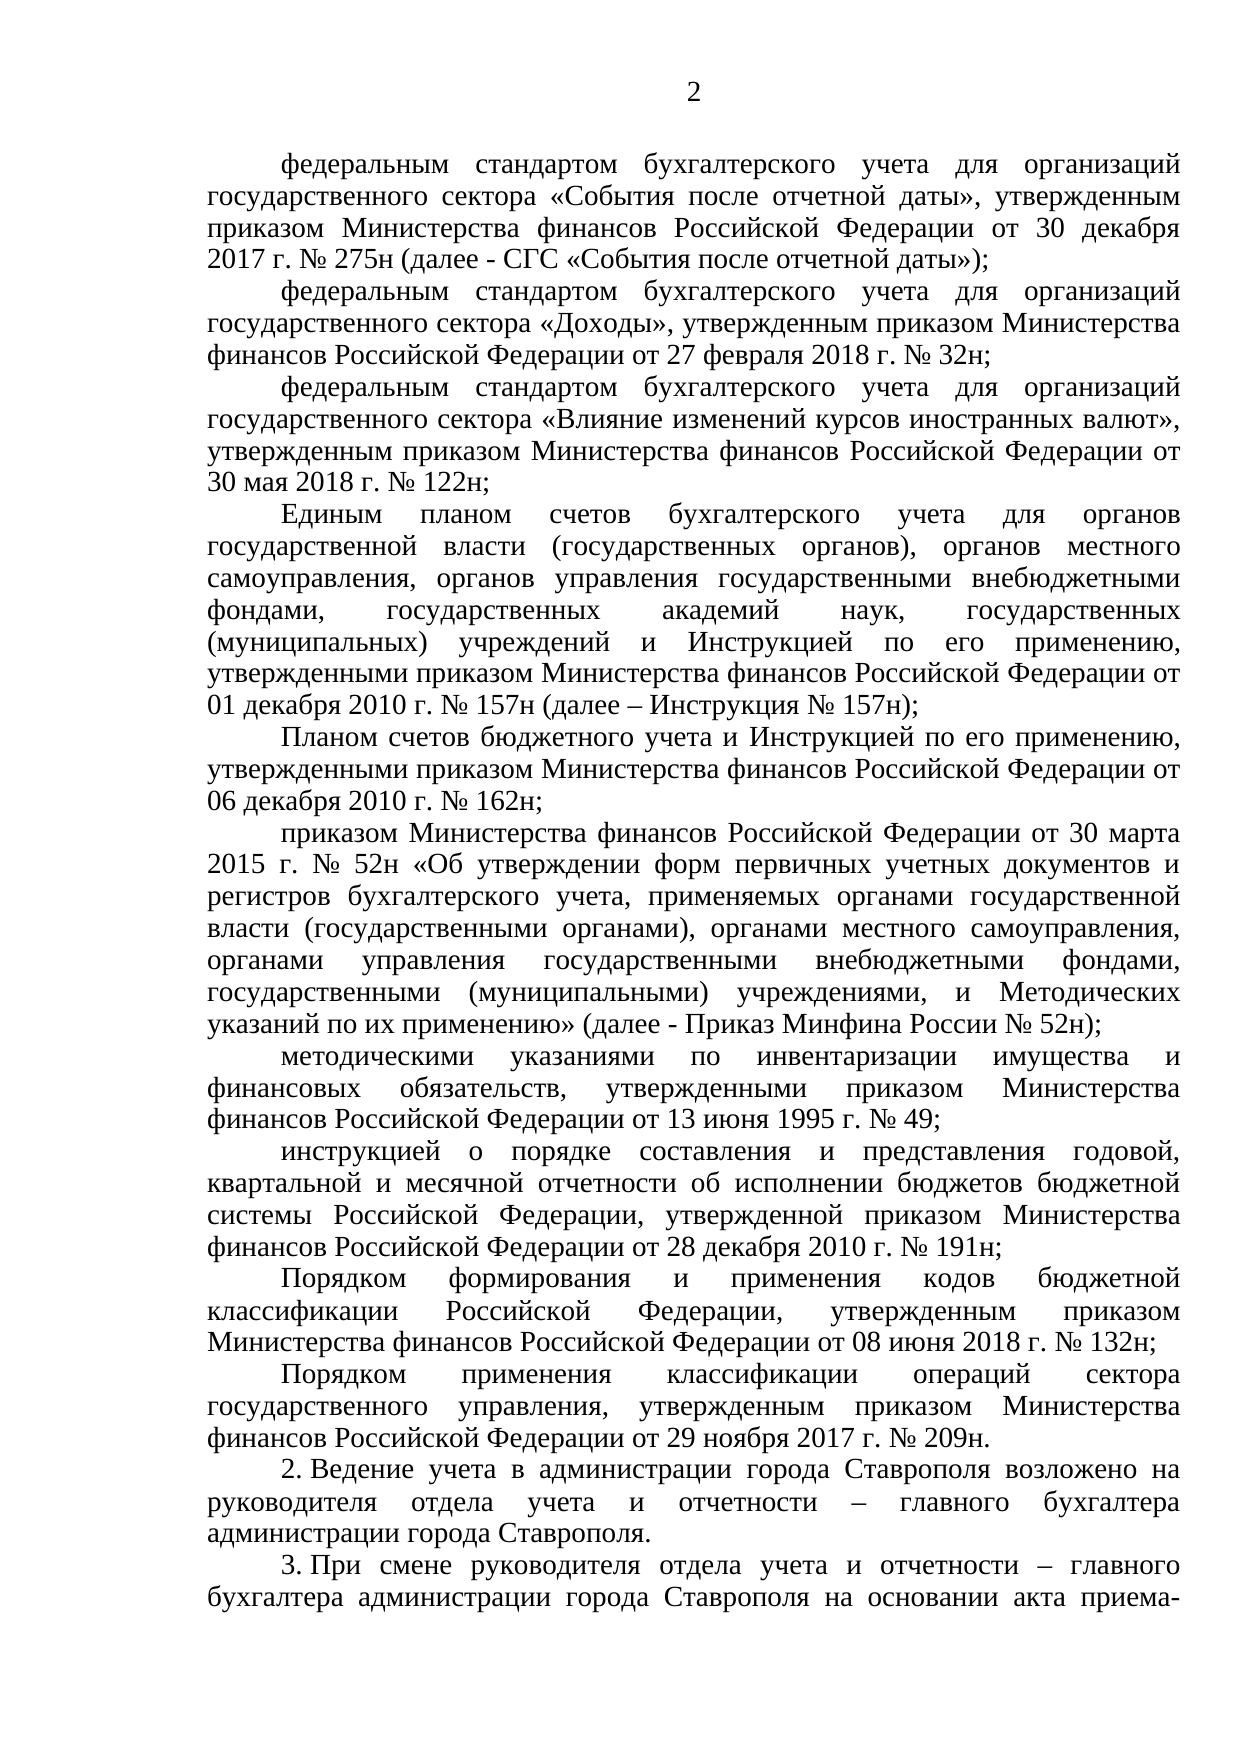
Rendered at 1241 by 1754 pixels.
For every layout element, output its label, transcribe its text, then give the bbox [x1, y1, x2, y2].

text Единым планом счетов бухгалтерского учета для органов государственной власти (государственных органов), органов местного самоуправления, органов управления государственными внебюджетными фондами, государственных академий наук, государственных (муниципальных) учреждений и Инструкцией по его применению, утвержденными приказом Министерства финансов Российской Федерации от 01 декабря 2010 г. № 157н (далее – Инструкция № 157н); [207, 498, 1181, 721]
text инструкцией о порядке составления и представления годовой, квартальной и месячной отчетности об исполнении бюджетов бюджетной системы Российской Федерации, утвержденной приказом Министерства финансов Российской Федерации от 28 декабря 2010 г. № 191н; [207, 1135, 1181, 1262]
text федеральным стандартом бухгалтерского учета для организаций государственного сектора «События после отчетной даты», утвержденным приказом Министерства финансов Российской Федерации от 30 декабря 2017 г. № 275н (далее - СГС «События после отчетной даты»); [207, 148, 1181, 275]
text 2. Ведение учета в администрации города Ставрополя возложено на руководителя отдела учета и отчетности – главного бухгалтера администрации города Ставрополя. [207, 1453, 1181, 1549]
text приказом Министерства финансов Российской Федерации от 30 марта 2015 г. № 52н «Об утверждении форм первичных учетных документов и регистров бухгалтерского учета, применяемых органами государственной власти (государственными органами), органами местного самоуправления, органами управления государственными внебюджетными фондами, государственными (муниципальными) учреждениями, и Методических указаний по их применению» (далее - Приказ Минфина России № 52н); [207, 817, 1181, 1039]
text федеральным стандартом бухгалтерского учета для организаций государственного сектора «Влияние изменений курсов иностранных валют», утвержденным приказом Министерства финансов Российской Федерации от 30 мая 2018 г. № 122н; [207, 371, 1181, 498]
text методическими указаниями по инвентаризации имущества и финансовых обязательств, утвержденными приказом Министерства финансов Российской Федерации от 13 июня 1995 г. № 49; [207, 1039, 1181, 1135]
text Порядком применения классификации операций сектора государственного управления, утвержденным приказом Министерства финансов Российской Федерации от 29 ноября 2017 г. № 209н. [207, 1358, 1181, 1453]
text Порядком формирования и применения кодов бюджетной классификации Российской Федерации, утвержденным приказом Министерства финансов Российской Федерации от 08 июня 2018 г. № 132н; [207, 1262, 1181, 1358]
text Планом счетов бюджетного учета и Инструкцией по его применению, утвержденными приказом Министерства финансов Российской Федерации от 06 декабря 2010 г. № 162н; [207, 721, 1181, 817]
text федеральным стандартом бухгалтерского учета для организаций государственного сектора «Доходы», утвержденным приказом Министерства финансов Российской Федерации от 27 февраля 2018 г. № 32н; [207, 275, 1181, 371]
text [207, 1549, 1181, 1613]
